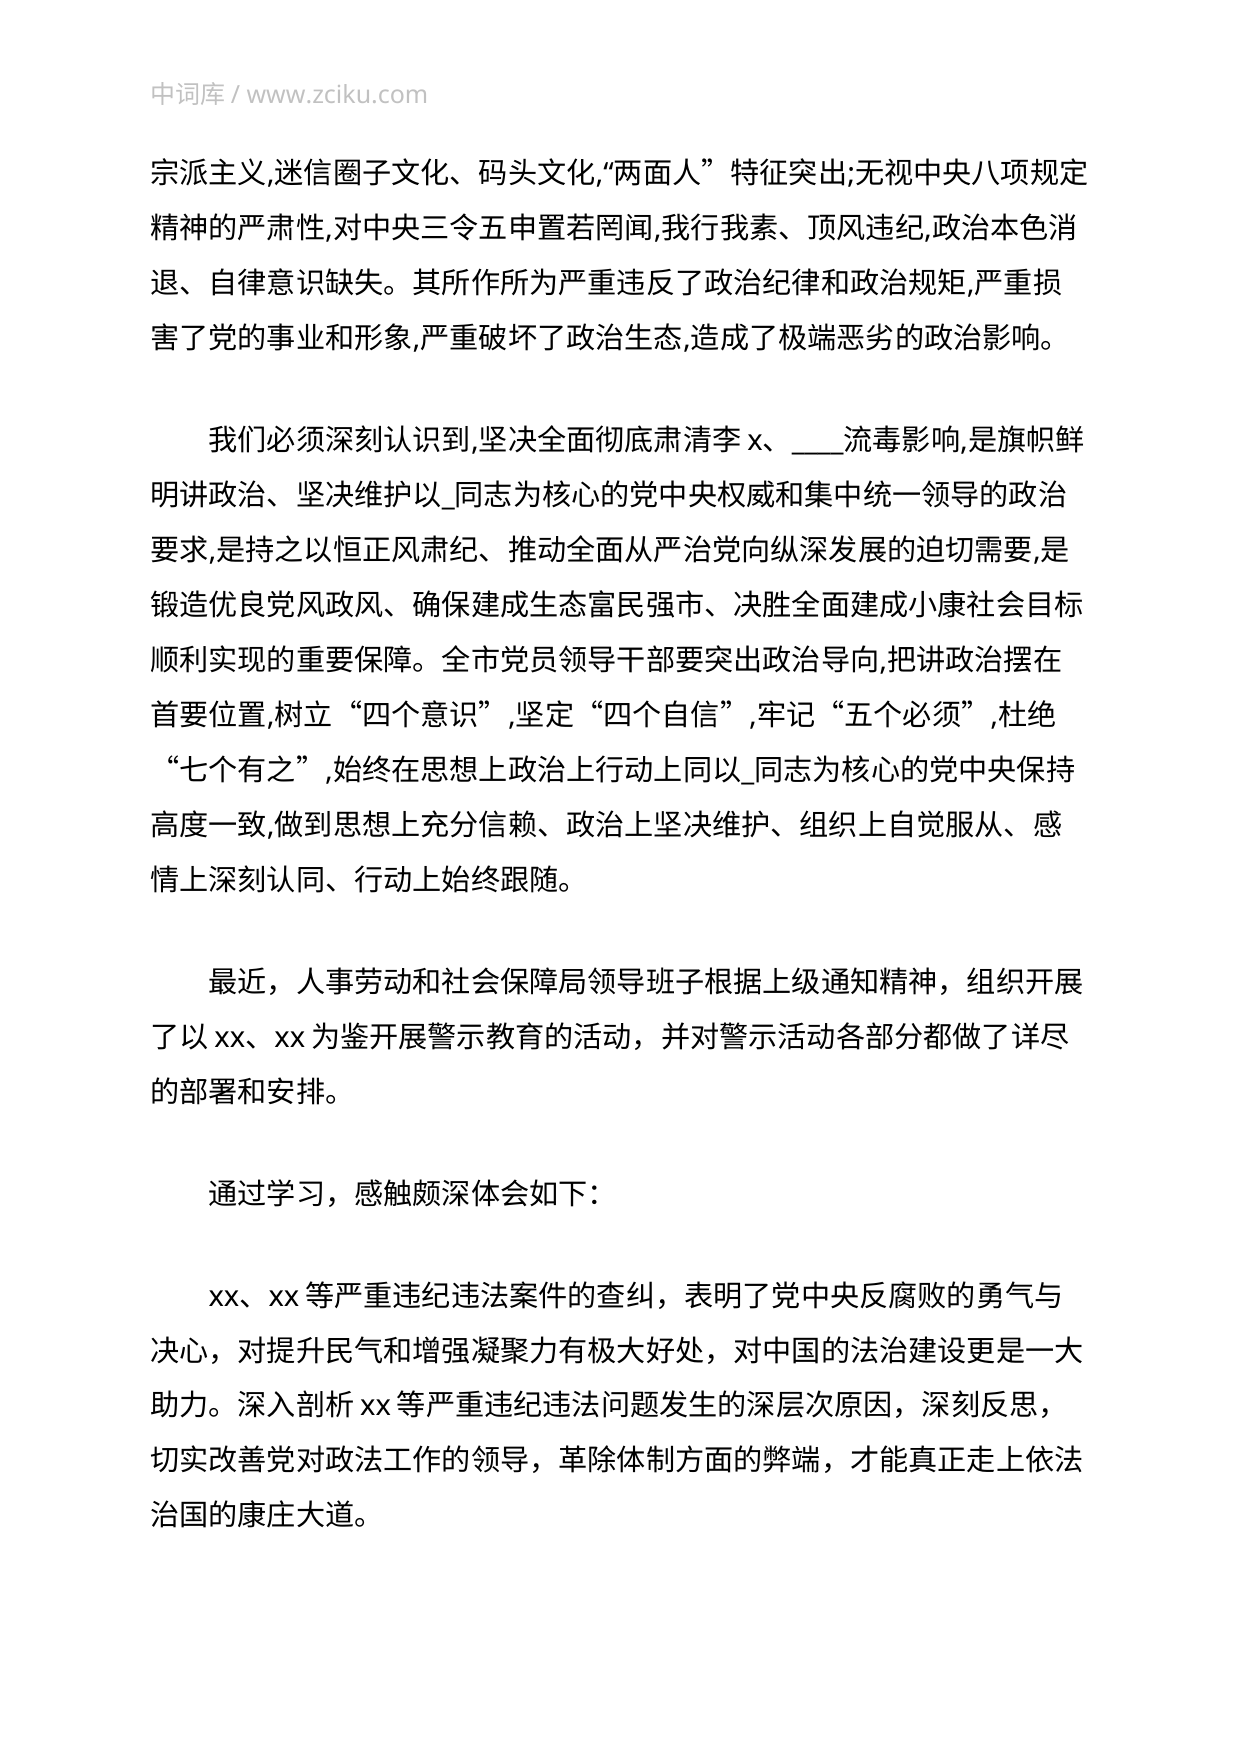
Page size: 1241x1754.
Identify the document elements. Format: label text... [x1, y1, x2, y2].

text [150, 150, 1090, 357]
text 我们必须深刻认识到,坚决全面彻底肃清李x、____流毒影响,是旗帜鲜明讲政治、坚决维护以_同志为核心的党中央权威和集中统一领导的政治要求,是持之以恒正风肃纪、推动全面从严治党向纵深发展的迫切需要,是锻造优良党风政风、确保建成生态富民强市、决胜全面建成小康社会目标顺利实现的重要保障。全市党员领导干部要突出政治导向,把讲政治摆在首要位置,树立“四个意识”,坚定“四个自信”,牢记“五个必须”,杜绝“七个有之”,始终在思想上政治上行动上同以_同志为核心的党中央保持高度一致,做到思想上充分信赖、政治上坚决维护、组织上自觉服从、感情上深刻认同、行动上始终跟随。 [150, 417, 1090, 899]
text 最近，人事劳动和社会保障局领导班子根据上级通知精神，组织开展了以xx、xx为鉴开展警示教育的活动，并对警示活动各部分都做了详尽的部署和安排。 [150, 959, 1090, 1111]
text xx、xx等严重违纪违法案件的查纠，表明了党中央反腐败的勇气与决心，对提升民气和增强凝聚力有极大好处，对中国的法治建设更是一大助力。深入剖析xx等严重违纪违法问题发生的深层次原因，深刻反思，切实改善党对政法工作的领导，革除体制方面的弊端，才能真正走上依法治国的康庄大道。 [150, 1272, 1090, 1534]
text 通过学习，感触颇深体会如下： [150, 1170, 1090, 1213]
